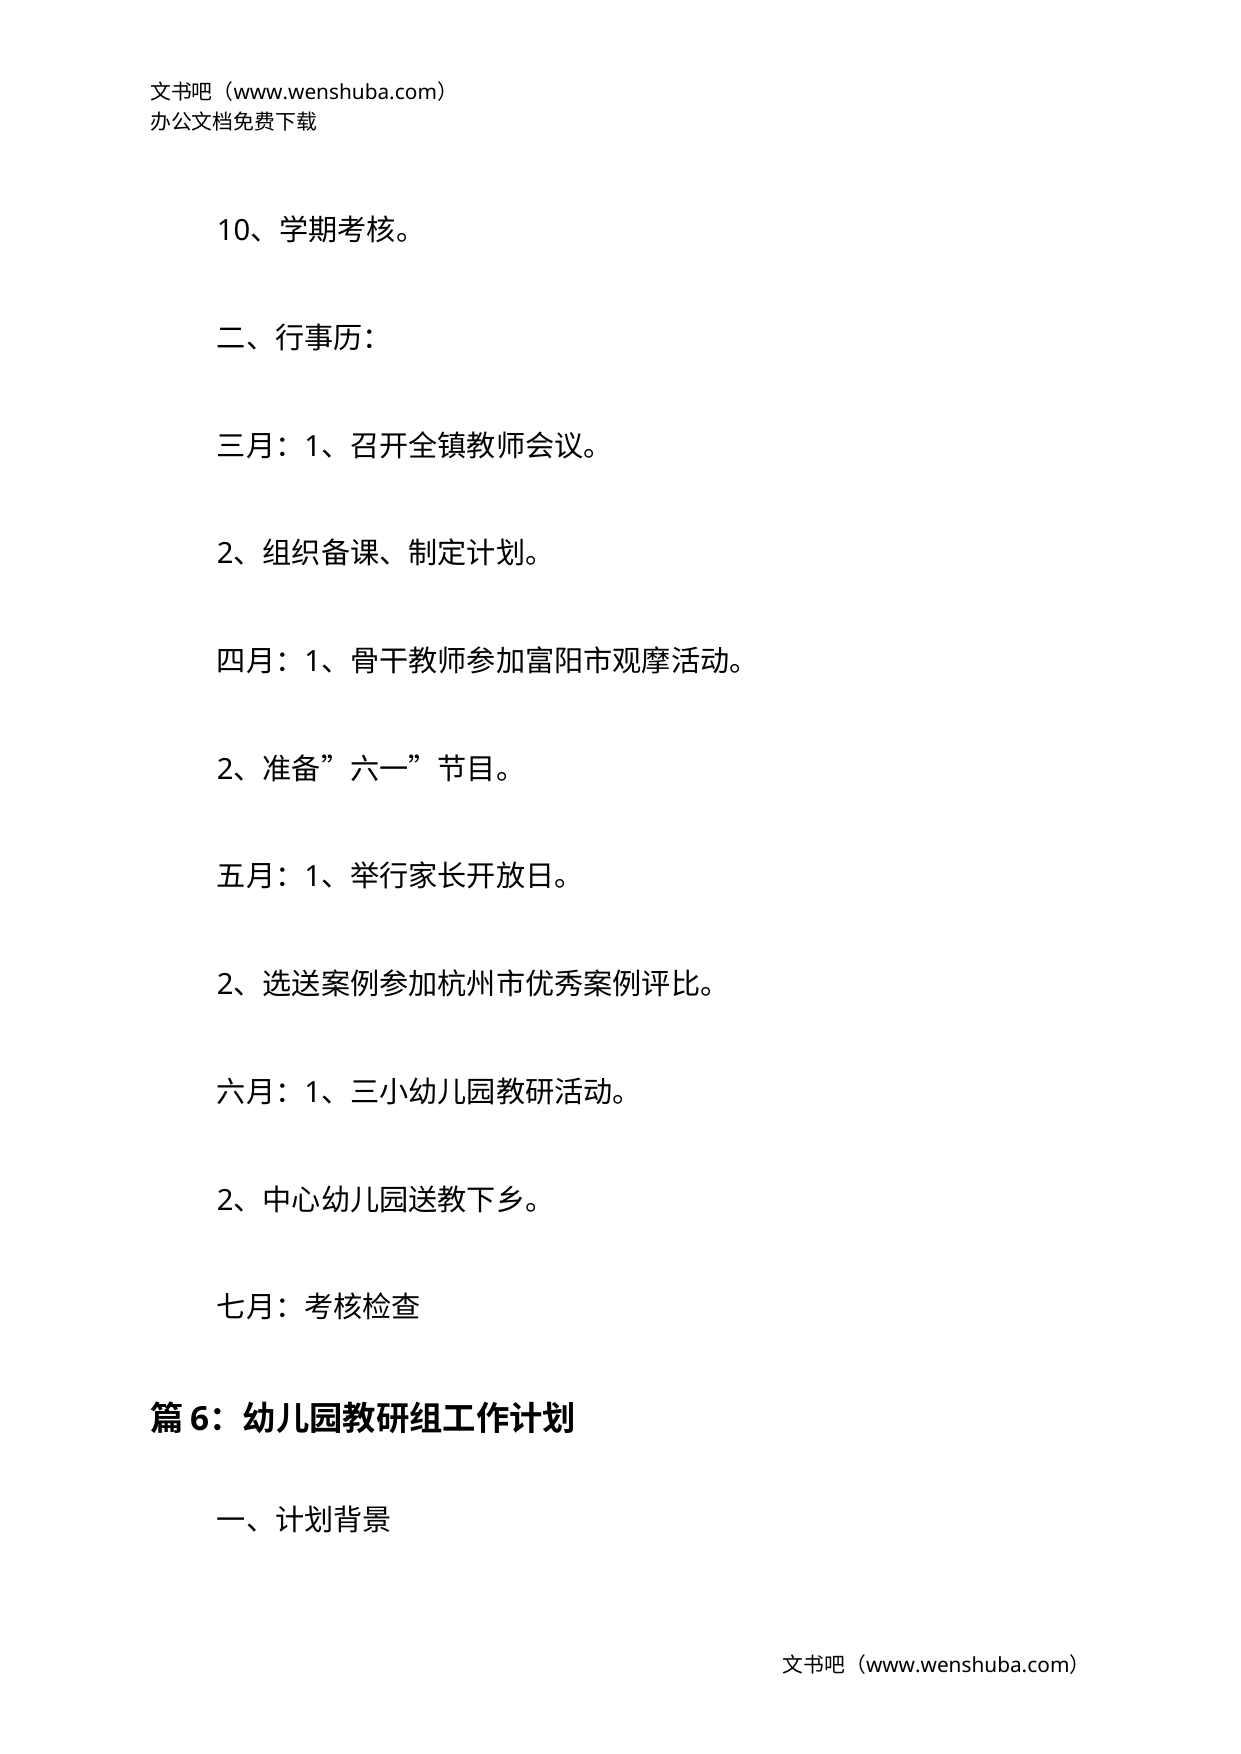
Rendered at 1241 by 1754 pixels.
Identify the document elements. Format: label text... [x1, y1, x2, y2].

text 五月：1、举行家长开放日。 [150, 853, 1090, 895]
text 10、学期考核。 [150, 207, 1090, 249]
text 三月：1、召开全镇教师会议。 [150, 422, 1090, 464]
text 2、中心幼儿园送教下乡。 [150, 1176, 1090, 1218]
text 四月：1、骨干教师参加富阳市观摩活动。 [150, 638, 1090, 680]
text 2、组织备课、制定计划。 [150, 530, 1090, 572]
text 一、计划背景 [150, 1497, 1090, 1539]
text 七月：考核检查 [150, 1284, 1090, 1326]
text 六月：1、三小幼儿园教研活动。 [150, 1068, 1090, 1111]
text 2、选送案例参加杭州市优秀案例评比。 [150, 961, 1090, 1003]
text 2、准备”六一”节目。 [150, 745, 1090, 788]
text 二、行事历： [150, 314, 1090, 357]
text 篇6：幼儿园教研组工作计划 [150, 1391, 1090, 1440]
